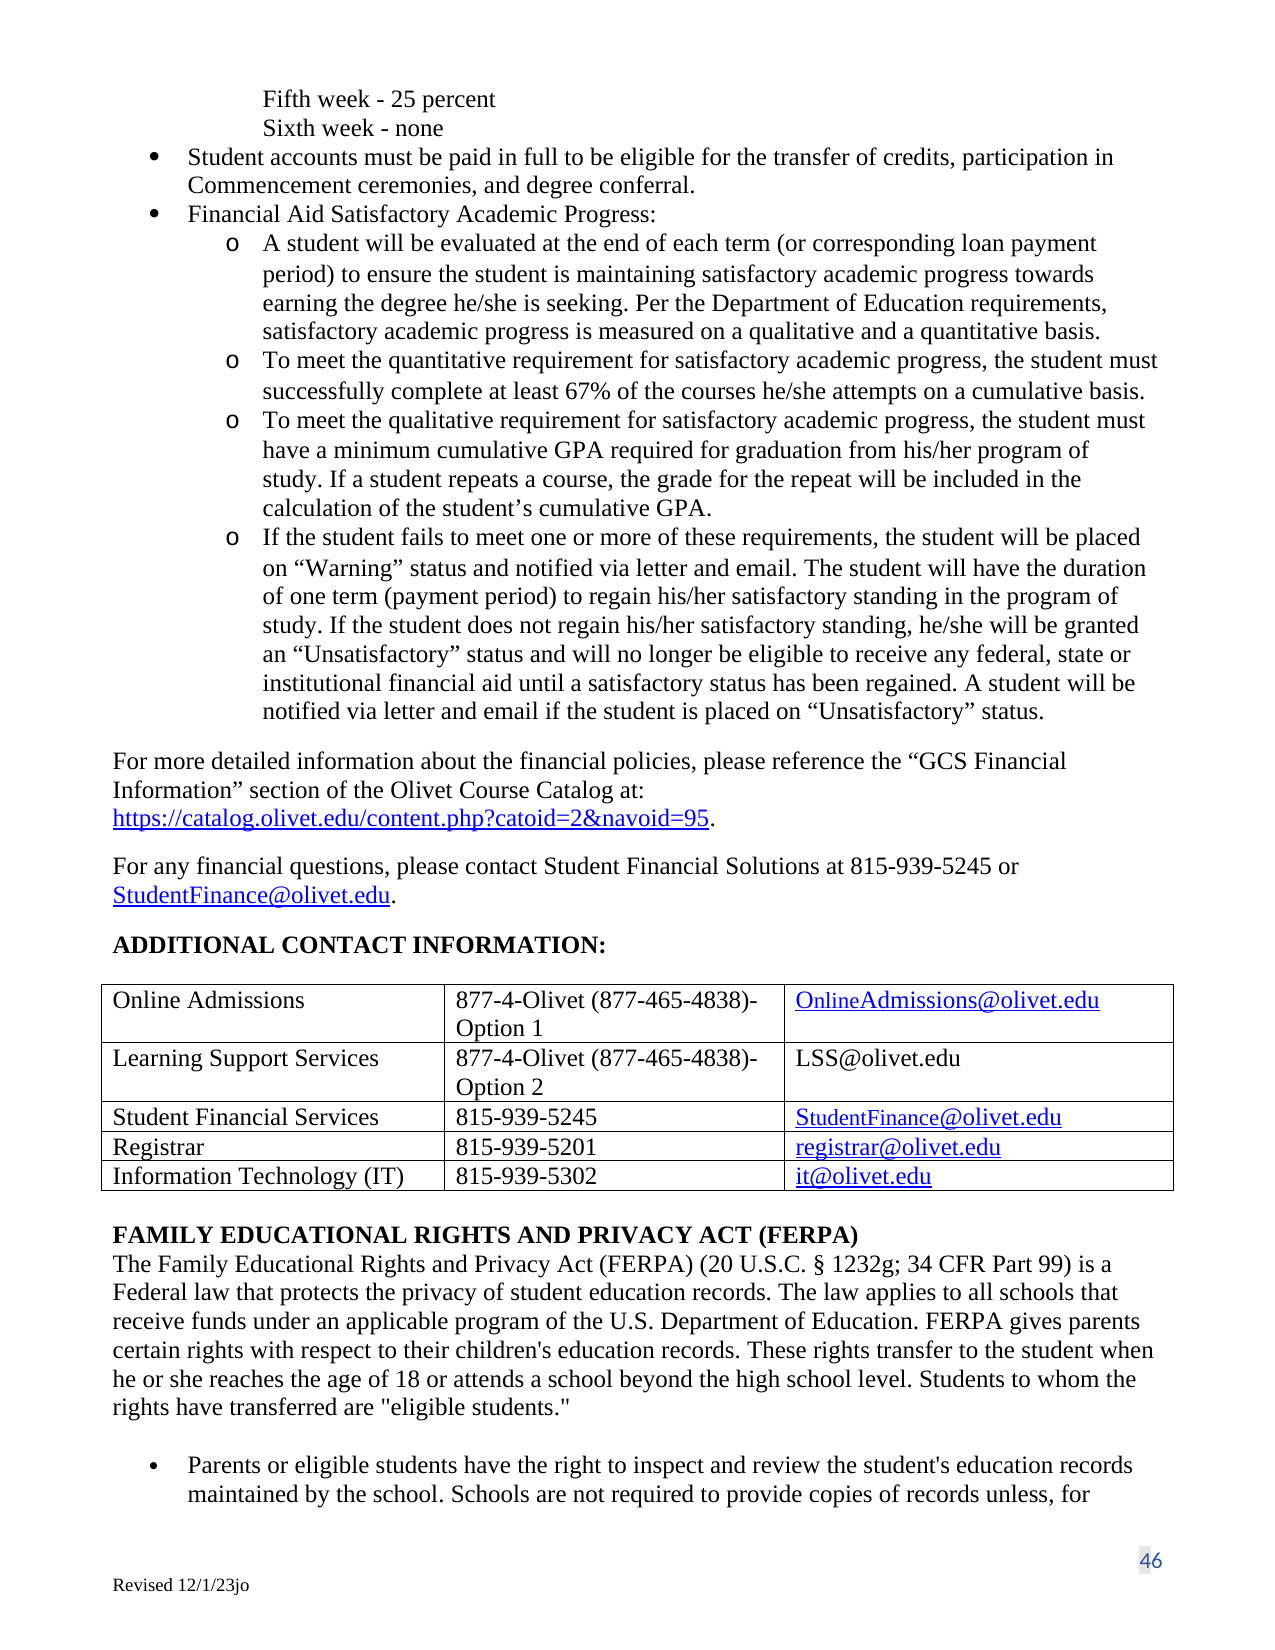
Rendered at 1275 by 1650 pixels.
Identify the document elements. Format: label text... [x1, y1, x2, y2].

list If the student fails to meet one or more of these requirements, the student will be placed on “Warning” status and notified via letter and email. The student will have the duration of one term (payment period) to regain his/her satisfactory standing in the program of study. If the student does not regain his/her satisfactory standing, he/she will be granted an “Unsatisfactory” status and will no longer be eligible to receive any federal, state or institutional financial aid until a satisfactory status has been regained. A student will be notified via letter and email if the student is placed on “Unsatisfactory” status. [225, 522, 1162, 725]
table_cell Information Technology (IT) [102, 1161, 444, 1190]
table_cell Learning Support Services [102, 1043, 444, 1101]
text ADDITIONAL CONTACT INFORMATION: [112, 930, 1162, 958]
table_cell registrar@olivet.edu [785, 1132, 1173, 1160]
text https://catalog.olivet.edu/content.php?catoid=2&navoid=95. [112, 803, 1162, 832]
list Student accounts must be paid in full to be eligible for the transfer of credits, participation in Commencement ceremonies, and degree conferral. [150, 142, 1162, 199]
table_cell LSS@olivet.edu [785, 1043, 1173, 1101]
table_header Online Admissions [102, 985, 444, 1042]
list A student will be evaluated at the end of each term (or corresponding loan payment period) to ensure the student is maintaining satisfactory academic progress towards earning the degree he/she is seeking. Per the Department of Education requirements, satisfactory academic progress is measured on a qualitative and a quantitative basis. [225, 228, 1162, 345]
text Family Educational Rights and Privacy Act (FERPA) The Family Educational Rights and Privacy Act (FERPA) (20 U.S.C. § 1232g; 34 CFR Part 99) is a Federal law that protects the privacy of student education records. The law applies to all schools that receive funds under an applicable program of the U.S. Department of Education. FERPA gives parents certain rights with respect to their children's education records. These rights transfer to the student when he or she reaches the age of 18 or attends a school beyond the high school level. Students to whom the rights have transferred are "eligible students." [112, 1220, 1162, 1421]
table_cell StudentFinance@olivet.edu [785, 1102, 1173, 1131]
table_cell 815-939-5245 [445, 1102, 784, 1131]
table_header OnlineAdmissions@olivet.edu [785, 985, 1173, 1042]
text For more detailed information about the financial policies, please reference the “GCS Financial Information” section of the Olivet Course Catalog at: [112, 746, 1162, 803]
table_cell it@olivet.edu [785, 1161, 1173, 1190]
list To meet the quantitative requirement for satisfactory academic progress, the student must successfully complete at least 67% of the courses he/she attempts on a cumulative basis. [225, 345, 1162, 405]
table_cell Registrar [102, 1132, 444, 1160]
text For any financial questions, please contact Student Financial Solutions at 815-939-5245 or StudentFinance@olivet.edu. [112, 851, 1162, 909]
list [150, 1450, 1162, 1508]
table_cell 815-939-5201 [445, 1132, 784, 1160]
list To meet the qualitative requirement for satisfactory academic progress, the student must have a minimum cumulative GPA required for graduation from his/her program of study. If a student repeats a course, the grade for the repeat will be included in the calculation of the student’s cumulative GPA. [225, 405, 1162, 522]
list Financial Aid Satisfactory Academic Progress: [150, 199, 1162, 228]
table_header 877-4-Olivet (877-465-4838)-Option 1 [445, 985, 784, 1042]
table_cell 877-4-Olivet (877-465-4838)- Option 2 [445, 1043, 784, 1101]
table_cell Student Financial Services [102, 1102, 444, 1131]
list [225, 84, 1162, 142]
table_cell 815-939-5302 [445, 1161, 784, 1190]
